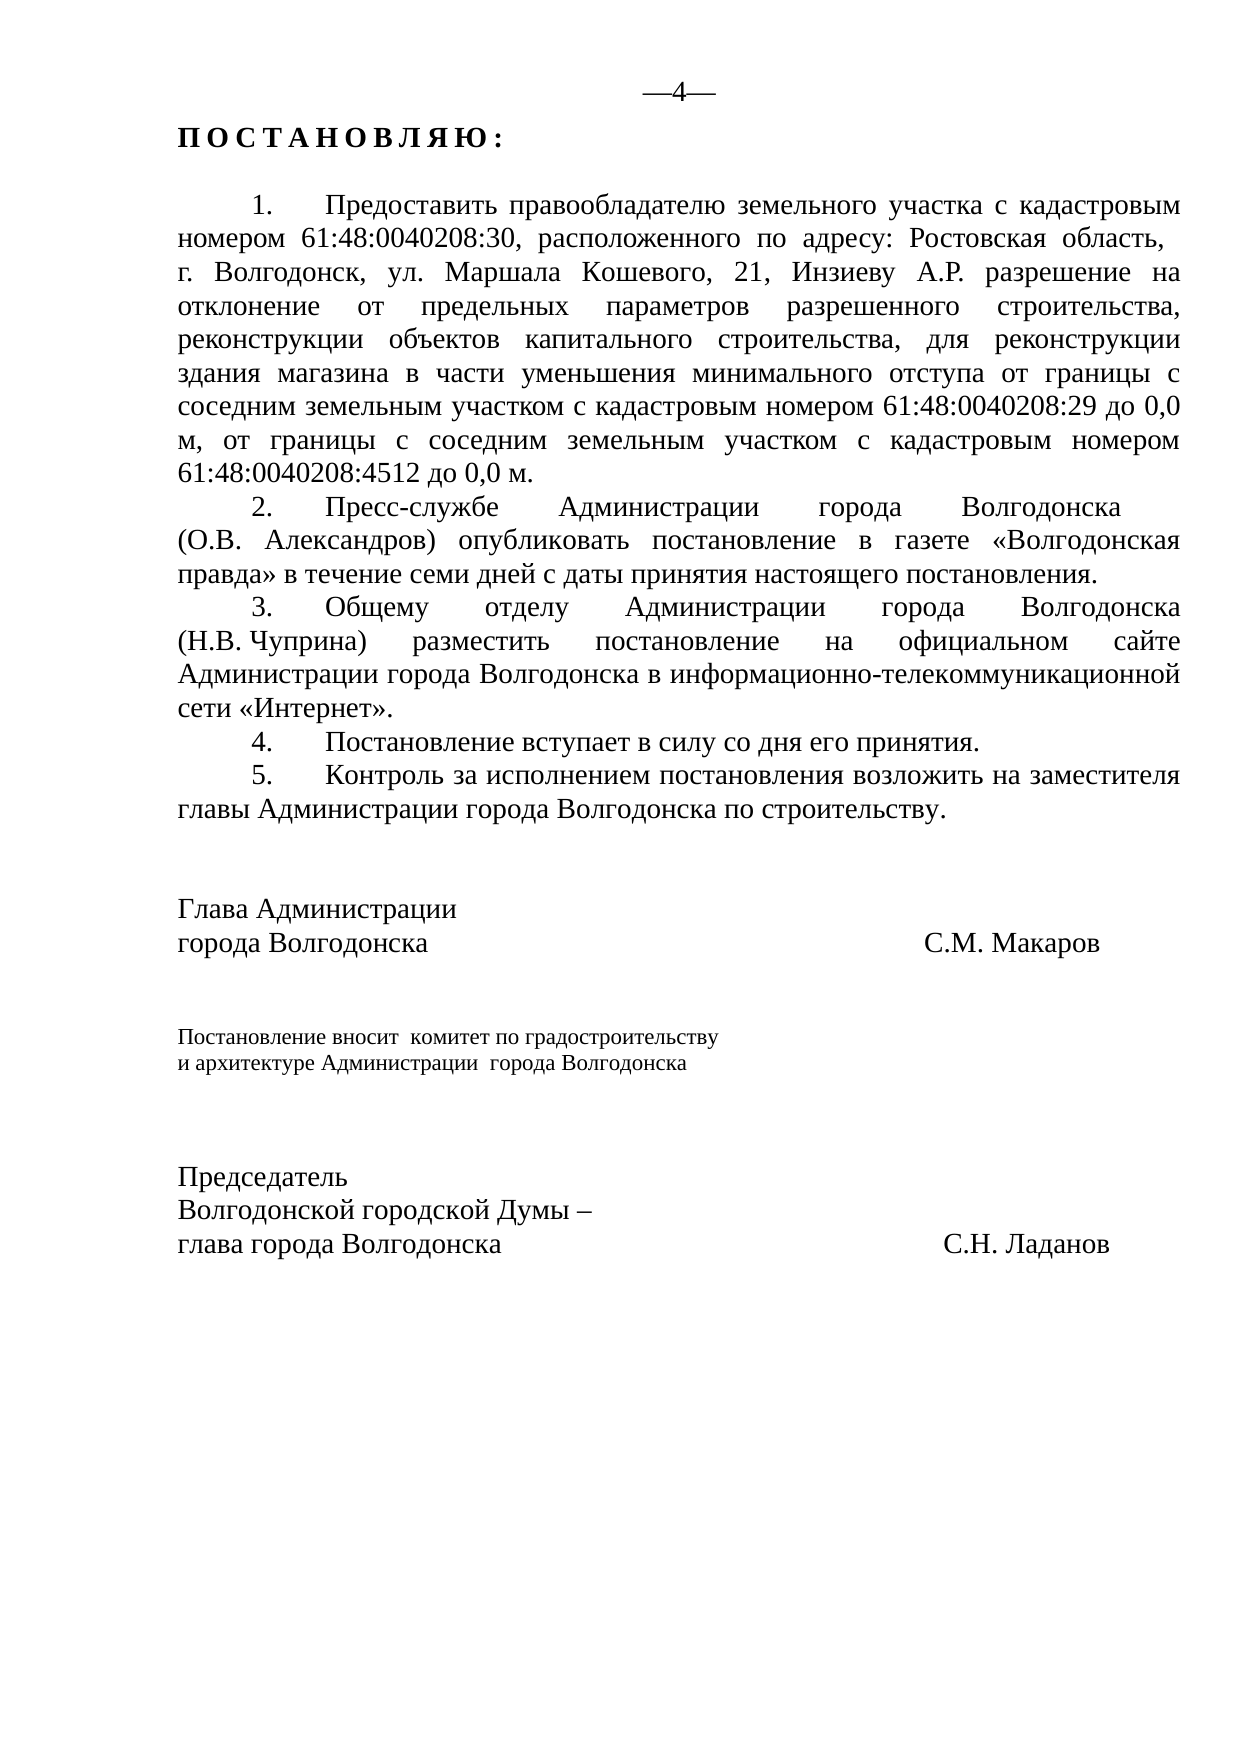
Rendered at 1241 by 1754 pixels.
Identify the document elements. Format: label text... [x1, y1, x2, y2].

text Постановление вносит комитет по градостроительству [177, 1023, 1181, 1049]
list Предоставить правообладателю земельного участка с кадастровым номером 61:48:0040208:30, расположенного по адресу: Ростовская область, г. Волгодонск, ул. Маршала Кошевого, 21, Инзиеву А.Р. разрешение на отклонение от предельных параметров разрешенного строительства, реконструкции объектов капитального строительства, для реконструкции здания магазина в части уменьшения минимального отступа от границы с соседним земельным участком с кадастровым номером 61:48:0040208:29 до 0,0 м, от границы с соседним земельным участком с кадастровым номером 61:48:0040208:4512 до 0,0 м. [177, 187, 1181, 489]
text ПОСТАНОВЛЯЮ: [177, 120, 1181, 153]
list Контроль за исполнением постановления возложить на заместителя главы Администрации города Волгодонска по строительству. [177, 757, 1181, 824]
text Волгодонской городской Думы – [177, 1192, 1181, 1226]
list Пресс-службе Администрации города Волгодонска (О.В. Александров) опубликовать постановление в газете «Волгодонская правда» в течение семи дней с даты принятия настоящего постановления. [177, 489, 1181, 589]
list Общему отделу Администрации города Волгодонска (Н.В. Чуприна) разместить постановление на официальном сайте Администрации города Волгодонска в информационно-телекоммуникационной сети «Интернет». [177, 589, 1181, 724]
text Глава Администрации [177, 891, 1181, 925]
text глава города Волгодонска С.Н. Ладанов [177, 1226, 1181, 1259]
text города Волгодонска С.М. Макаров [177, 925, 1167, 958]
text Председатель [177, 1159, 1181, 1192]
list Постановление вступает в силу со дня его принятия. [177, 724, 1181, 757]
text и архитектуре Администрации города Волгодонска [177, 1049, 1181, 1076]
